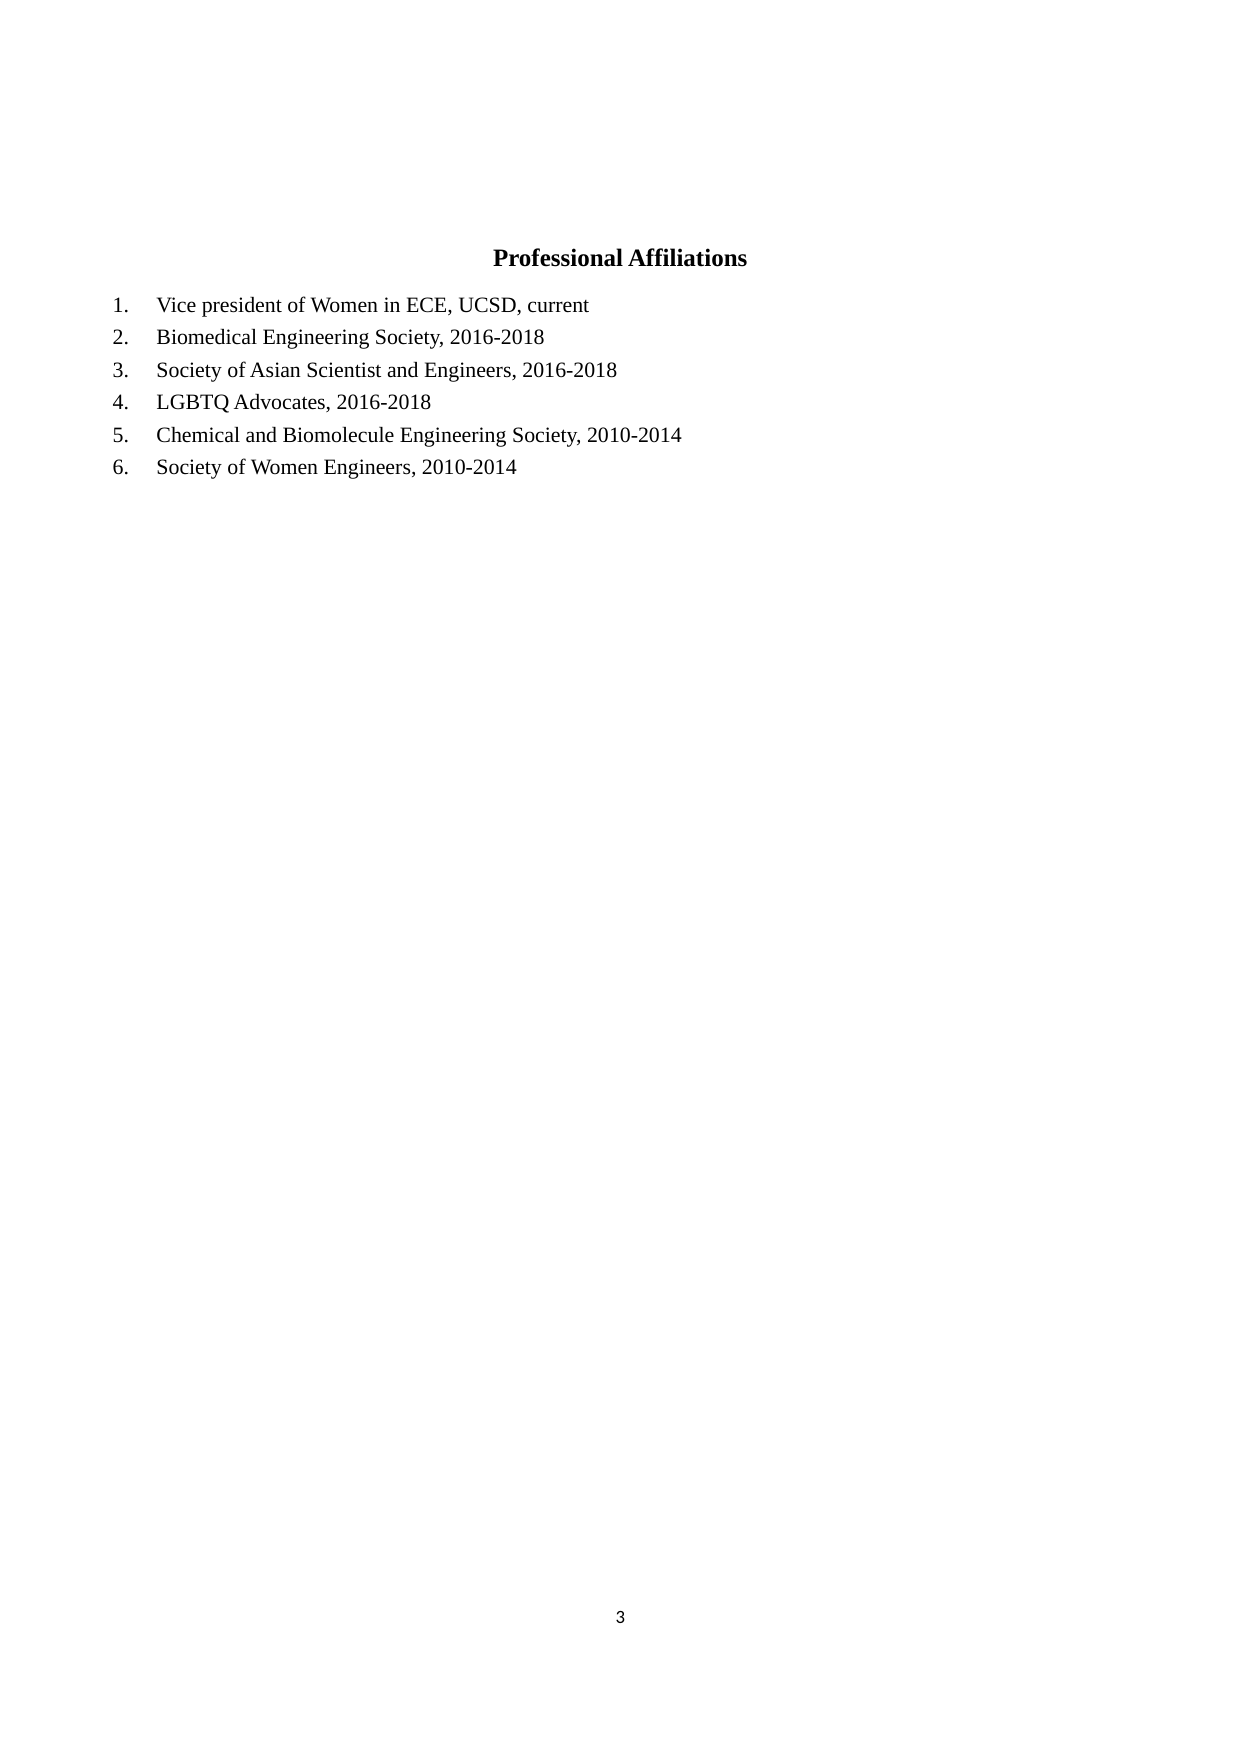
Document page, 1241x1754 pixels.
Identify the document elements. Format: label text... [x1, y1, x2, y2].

list Vice president of Women in ECE, UCSD, current [112, 288, 1128, 321]
list Chemical and Biomolecule Engineering Society, 2010-2014 [112, 418, 1128, 451]
list LGBTQ Advocates, 2016-2018 [112, 386, 1128, 418]
list Society of Asian Scientist and Engineers, 2016-2018 [112, 353, 1128, 386]
text Professional Affiliations [112, 241, 1128, 274]
list Society of Women Engineers, 2010-2014 [112, 451, 1128, 483]
list Biomedical Engineering Society, 2016-2018 [112, 321, 1128, 353]
